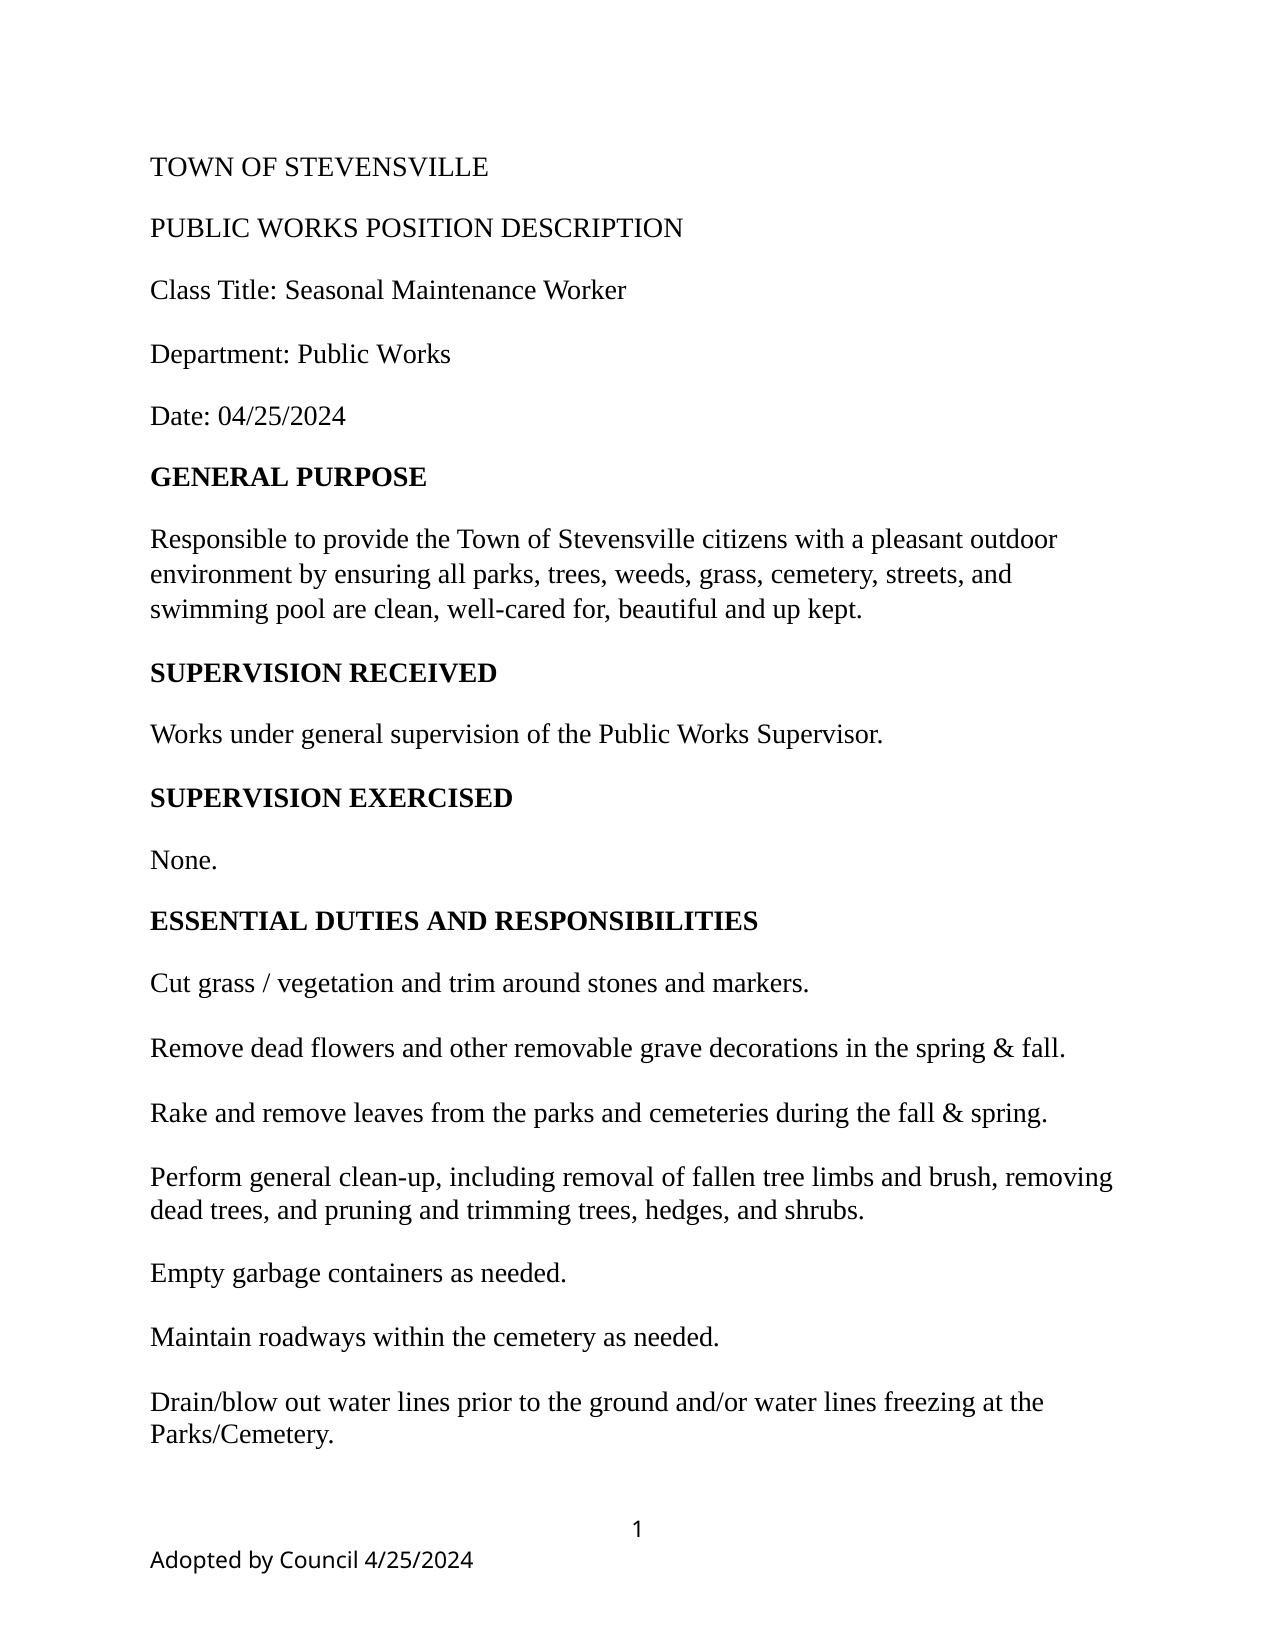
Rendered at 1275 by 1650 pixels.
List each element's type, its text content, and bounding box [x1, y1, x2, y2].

text TOWN OF STEVENSVILLE [150, 150, 1125, 182]
text Class Title: Seasonal Maintenance Worker [150, 273, 1125, 306]
text Responsible to provide the Town of Stevensville citizens with a pleasant outdoor environment by ensuring all parks, trees, weeds, grass, cemetery, streets, and swimming pool are clean, well-cared for, beautiful and up kept. [150, 522, 1125, 624]
text Remove dead flowers and other removable grave decorations in the spring & fall. [150, 1031, 1125, 1063]
text None. [150, 843, 1125, 875]
text Cut grass / vegetation and trim around stones and markers. [150, 966, 1125, 998]
text SUPERVISION RECEIVED [150, 656, 1125, 688]
text Maintain roadways within the cemetery as needed. [150, 1320, 1125, 1352]
text SUPERVISION EXERCISED [150, 781, 1125, 814]
text Empty garbage containers as needed. [150, 1256, 1125, 1320]
text PUBLIC WORKS POSITION DESCRIPTION [150, 212, 1125, 244]
text Perform general clean-up, including removal of fallen tree limbs and brush, removing dead trees, and pruning and trimming trees, hedges, and shrubs. [150, 1160, 1125, 1256]
text Department: Public Works [150, 337, 1125, 369]
text Date: 04/25/2024 [150, 399, 1125, 431]
text Drain/blow out water lines prior to the ground and/or water lines freezing at the Parks/Cemetery. [150, 1385, 1125, 1450]
text Rake and remove leaves from the parks and cemeteries during the fall & spring. [150, 1096, 1125, 1128]
text ESSENTIAL DUTIES AND RESPONSIBILITIES [150, 904, 1125, 937]
text Works under general supervision of the Public Works Supervisor. [150, 717, 1125, 750]
text GENERAL PURPOSE [150, 460, 1125, 493]
